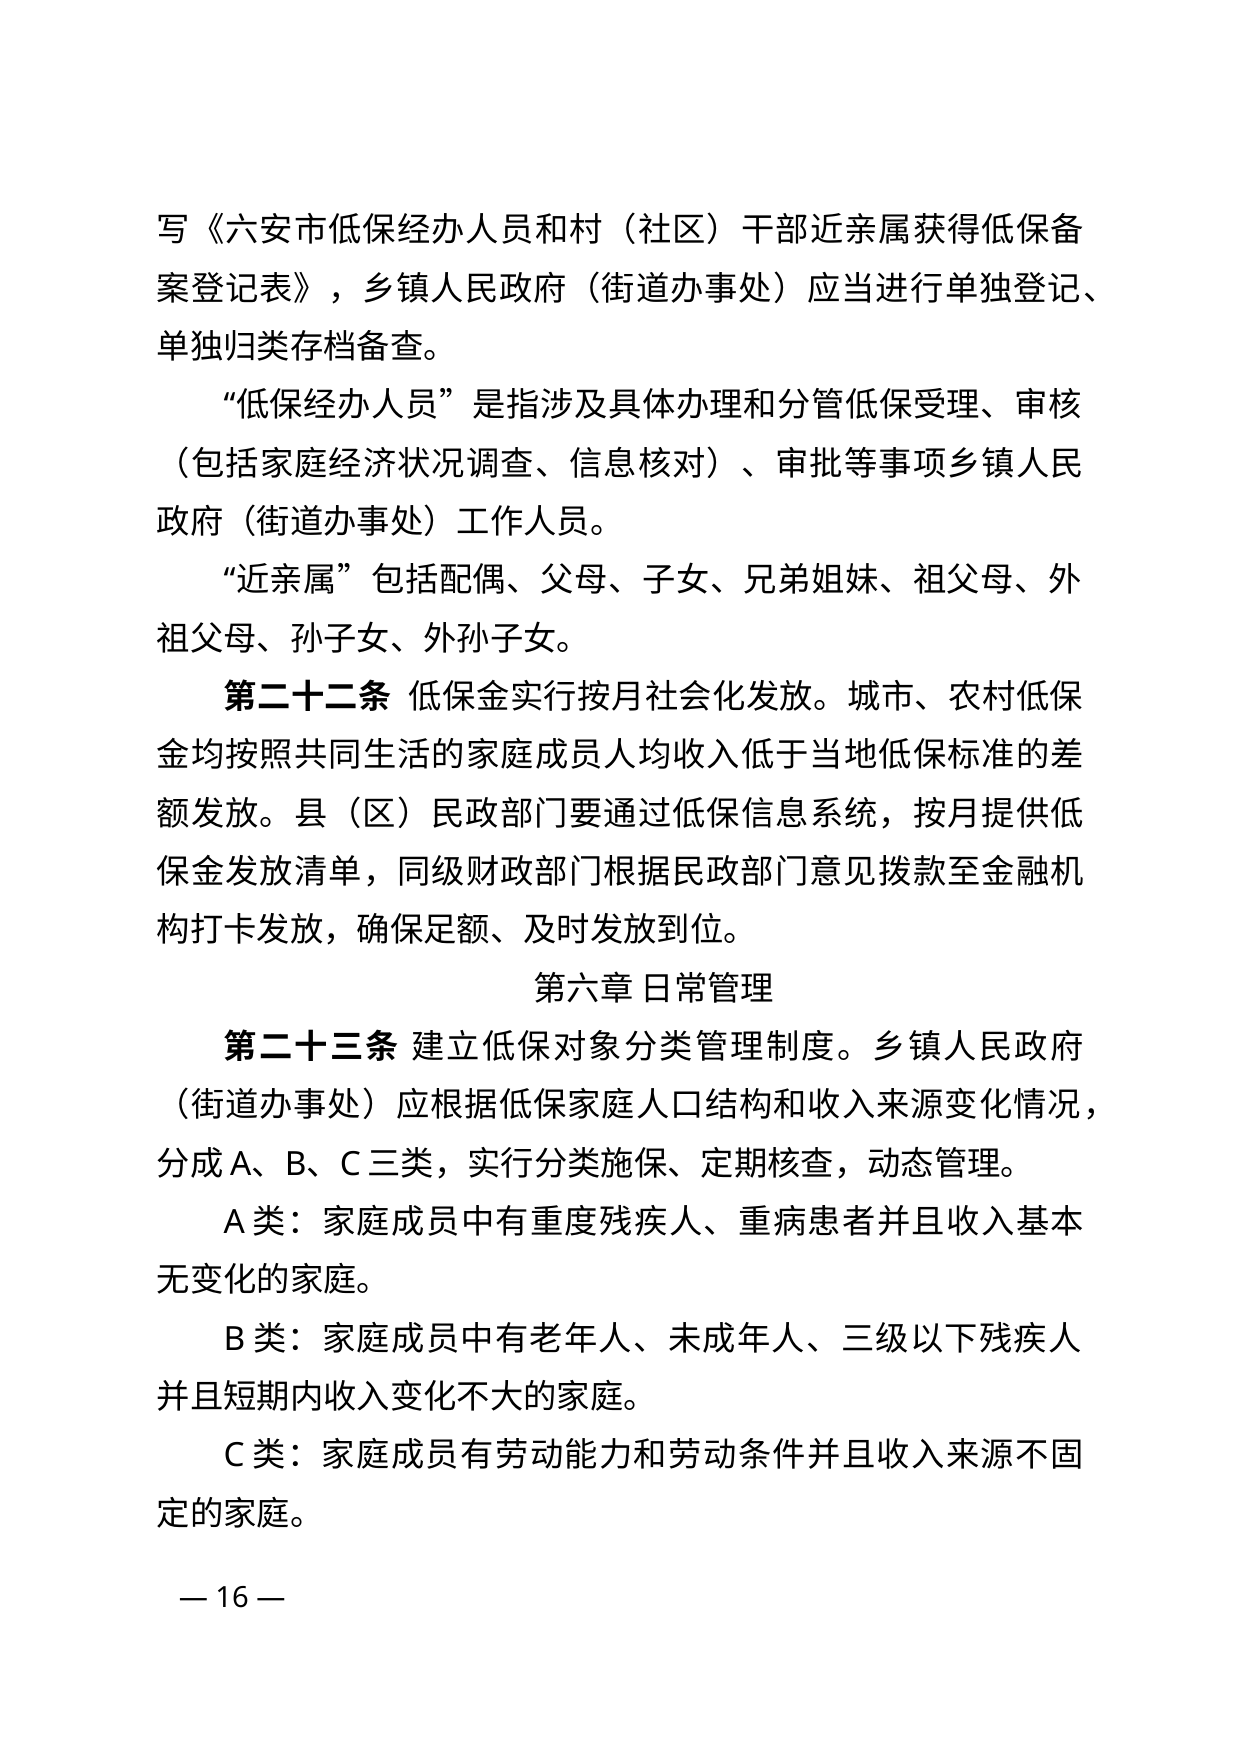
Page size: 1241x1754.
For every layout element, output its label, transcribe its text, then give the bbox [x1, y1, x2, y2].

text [157, 195, 1084, 370]
text C类：家庭成员有劳动能力和劳动条件并且收入来源不固定的家庭。 [157, 1420, 1084, 1537]
text 第二十三条 建立低保对象分类管理制度。乡镇人民政府（街道办事处）应根据低保家庭人口结构和收入来源变化情况，分成A、B、C三类，实行分类施保、定期核查，动态管理。 [157, 1012, 1084, 1187]
text B类：家庭成员中有老年人、未成年人、三级以下残疾人并且短期内收入变化不大的家庭。 [157, 1303, 1084, 1420]
text “低保经办人员”是指涉及具体办理和分管低保受理、审核（包括家庭经济状况调查、信息核对）、审批等事项乡镇人民政府（街道办事处）工作人员。 [157, 370, 1084, 545]
text A类：家庭成员中有重度残疾人、重病患者并且收入基本无变化的家庭。 [157, 1187, 1084, 1303]
text 第六章 日常管理 [157, 953, 1084, 1012]
text 第二十二条 低保金实行按月社会化发放。城市、农村低保金均按照共同生活的家庭成员人均收入低于当地低保标准的差额发放。县（区）民政部门要通过低保信息系统，按月提供低保金发放清单，同级财政部门根据民政部门意见拨款至金融机构打卡发放，确保足额、及时发放到位。 [157, 662, 1084, 953]
text “近亲属”包括配偶、父母、子女、兄弟姐妹、祖父母、外祖父母、孙子女、外孙子女。 [157, 545, 1084, 662]
